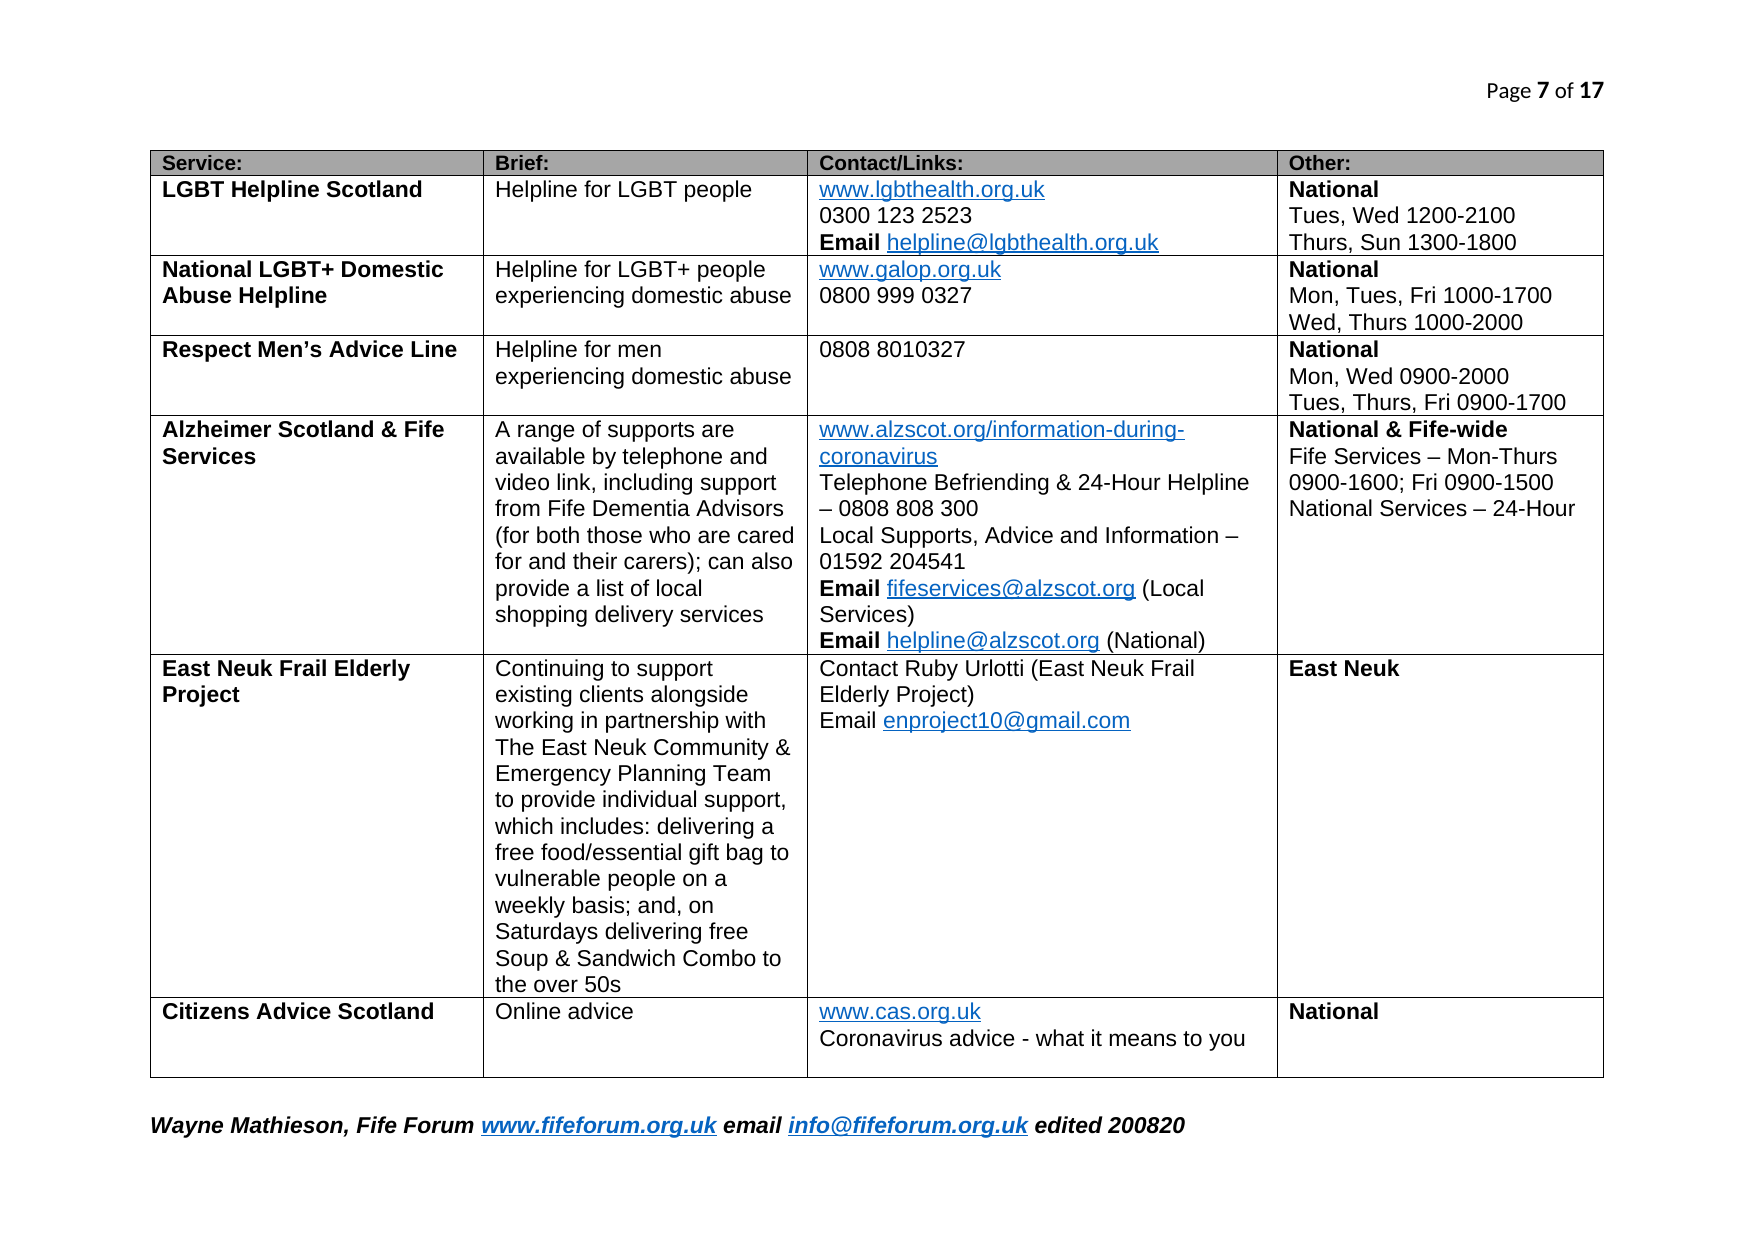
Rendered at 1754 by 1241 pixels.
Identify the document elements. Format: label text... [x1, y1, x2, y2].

table_cell Alzheimer Scotland & Fife Services [151, 416, 483, 653]
table_cell East Neuk Frail Elderly Project [151, 655, 483, 997]
table_cell www.alzscot.org/information-during-coronavirus Telephone Befriending & 24-Hour Helpline – 0808 808 300 Local Supports, Advice and Information – 01592 204541 Email fifeservices@alzscot.org (Local Services) Email helpline@alzscot.org (National) [808, 416, 1277, 653]
table_cell Contact Ruby Urlotti (East Neuk Frail Elderly Project) Email enproject10@gmail.com [808, 655, 1277, 997]
table_cell East Neuk [1278, 655, 1603, 997]
table_cell Continuing to support existing clients alongside working in partnership with The East Neuk Community & Emergency Planning Team to provide individual support, which includes: delivering a free food/essential gift bag to vulnerable people on a weekly basis; and, on Saturdays delivering free Soup & Sandwich Combo to the over 50s [484, 655, 807, 997]
table_cell Respect Men’s Advice Line [151, 336, 483, 415]
table_cell Helpline for LGBT+ people experiencing domestic abuse [484, 256, 807, 335]
table_cell National LGBT+ Domestic Abuse Helpline [151, 256, 483, 335]
table_cell Helpline for men experiencing domestic abuse [484, 336, 807, 415]
table_cell National Mon, Tues, Fri 1000-1700 Wed, Thurs 1000-2000 [1278, 256, 1603, 335]
table_cell National Tues, Wed 1200-2100 Thurs, Sun 1300-1800 [1278, 176, 1603, 255]
table_cell National & Fife-wide Fife Services – Mon-Thurs 0900-1600; Fri 0900-1500 National Services – 24-Hour [1278, 416, 1603, 653]
table_cell Contact/Links: [808, 151, 1277, 175]
table_cell Citizens Advice Scotland [151, 998, 483, 1077]
table_cell 0808 8010327 [808, 336, 1277, 415]
table_cell www.cas.org.uk Coronavirus advice - what it means to you [808, 998, 1277, 1077]
table_cell National [1278, 998, 1603, 1077]
table_cell www.lgbthealth.org.uk 0300 123 2523 Email helpline@lgbthealth.org.uk [808, 176, 1277, 255]
table_cell Online advice [484, 998, 807, 1077]
table_cell LGBT Helpline Scotland [151, 176, 483, 255]
table_cell National Mon, Wed 0900-2000 Tues, Thurs, Fri 0900-1700 [1278, 336, 1603, 415]
table_cell www.galop.org.uk 0800 999 0327 [808, 256, 1277, 335]
table_cell Helpline for LGBT people [484, 176, 807, 255]
table_cell A range of supports are available by telephone and video link, including support from Fife Dementia Advisors (for both those who are cared for and their carers); can also provide a list of local shopping delivery services [484, 416, 807, 653]
table_cell Brief: [484, 151, 807, 175]
table_cell Service: [151, 151, 483, 175]
table_cell Other: [1278, 151, 1603, 175]
